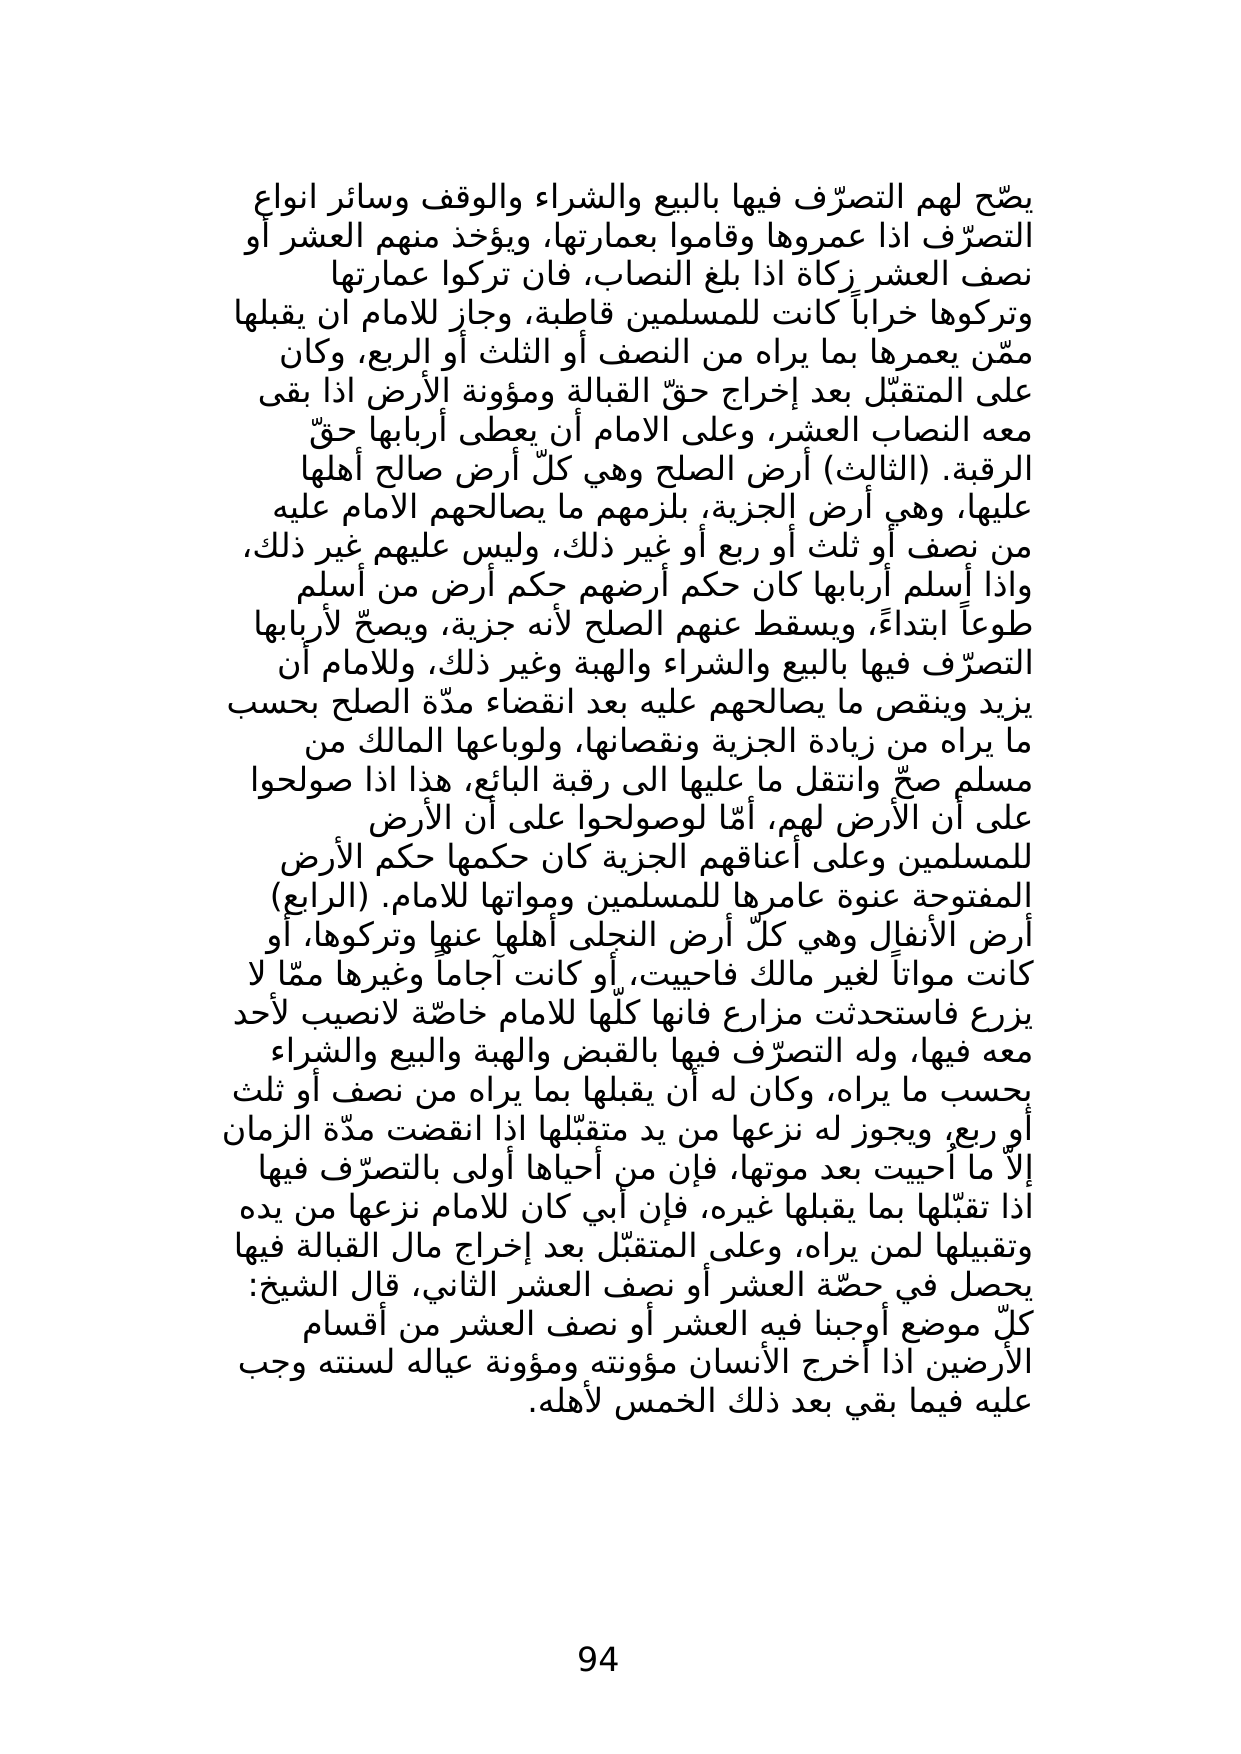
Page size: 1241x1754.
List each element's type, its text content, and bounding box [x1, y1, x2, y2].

text يصّح لهم التصرّف فيها بالبيع والشراء والوقف وسائر انواع التصرّف اذا عمروها وقاموا بعمارتها، ويؤخذ منهم العشر أو نصف العشر زكاة اذا بلغ النصاب، فان تركوا عمارتها وتركوها خراباً كانت للمسلمين قاطبة، وجاز للامام ان يقبلها ممّن يعمرها بما يراه من النصف أو الثلث أو الربع، وكان على المتقبّل بعد إخراج حقّ القبالة ومؤونة الأرض اذا بقى معه النصاب العشر، وعلى الامام أن يعطى أربابها حقّ الرقبة. (الثالث) أرض الصلح وهي كلّ أرض صالح أهلها عليها، وهي أرض الجزية، بلزمهم ما يصالحهم الامام عليه من نصف أو ثلث أو ربع أو غير ذلك، وليس عليهم غير ذلك، واذا أسلم أربابها كان حكم أرضهم حكم أرض من أسلم طوعاً ابتداءً، ويسقط عنهم الصلح لأنه جزية، ويصحّ لأربابها التصرّف فيها بالبيع والشراء والهبة وغير ذلك، وللامام أن يزيد وينقص ما يصالحهم عليه بعد انقضاء مدّة الصلح بحسب ما يراه من زيادة الجزية ونقصانها، ولوباعها المالك من مسلم صحّ وانتقل ما عليها الى رقبة البائع، هذا اذا صولحوا على أن الأرض لهم، أمّا لوصولحوا على أن الأرض للمسلمين وعلى أعناقهم الجزية كان حكمها حكم الأرض المفتوحة عنوة عامرها للمسلمين ومواتها للامام. (الرابع) أرض الأنفال وهي كلّ أرض النجلى أهلها عنها وتركوها، أو كانت مواتاً لغير مالك فاحييت، أو كانت آجاماً وغيرها ممّا لا يزرع فاستحدثت مزارع فانها كلّها للامام خاصّة لانصيب لأحد معه فيها، وله التصرّف فيها بالقبض والهبة والبيع والشراء بحسب ما يراه، وكان له أن يقبلها بما يراه من نصف أو ثلث أو ربع، ويجوز له نزعها من يد متقبّلها اذا انقضت مدّة الزمان إلاّ ما اُحييت بعد موتها، فإن من أحياها أولى بالتصرّف فيها اذا تقبّلها بما يقبلها غيره، فإن أبي كان للامام نزعها من يده وتقبيلها لمن يراه، وعلى المتقبّل بعد إخراج مال القبالة فيها يحصل في حصّة العشر أو نصف العشر الثاني، قال الشيخ: كلّ موضع أوجبنا فيه العشر أو نصف العشر من أقسام الأرضين اذا أخرج الأنسان مؤونته ومؤونة عياله لسنته وجب عليه فيما بقي بعد ذلك الخمس لأهله. [222, 177, 1033, 1421]
